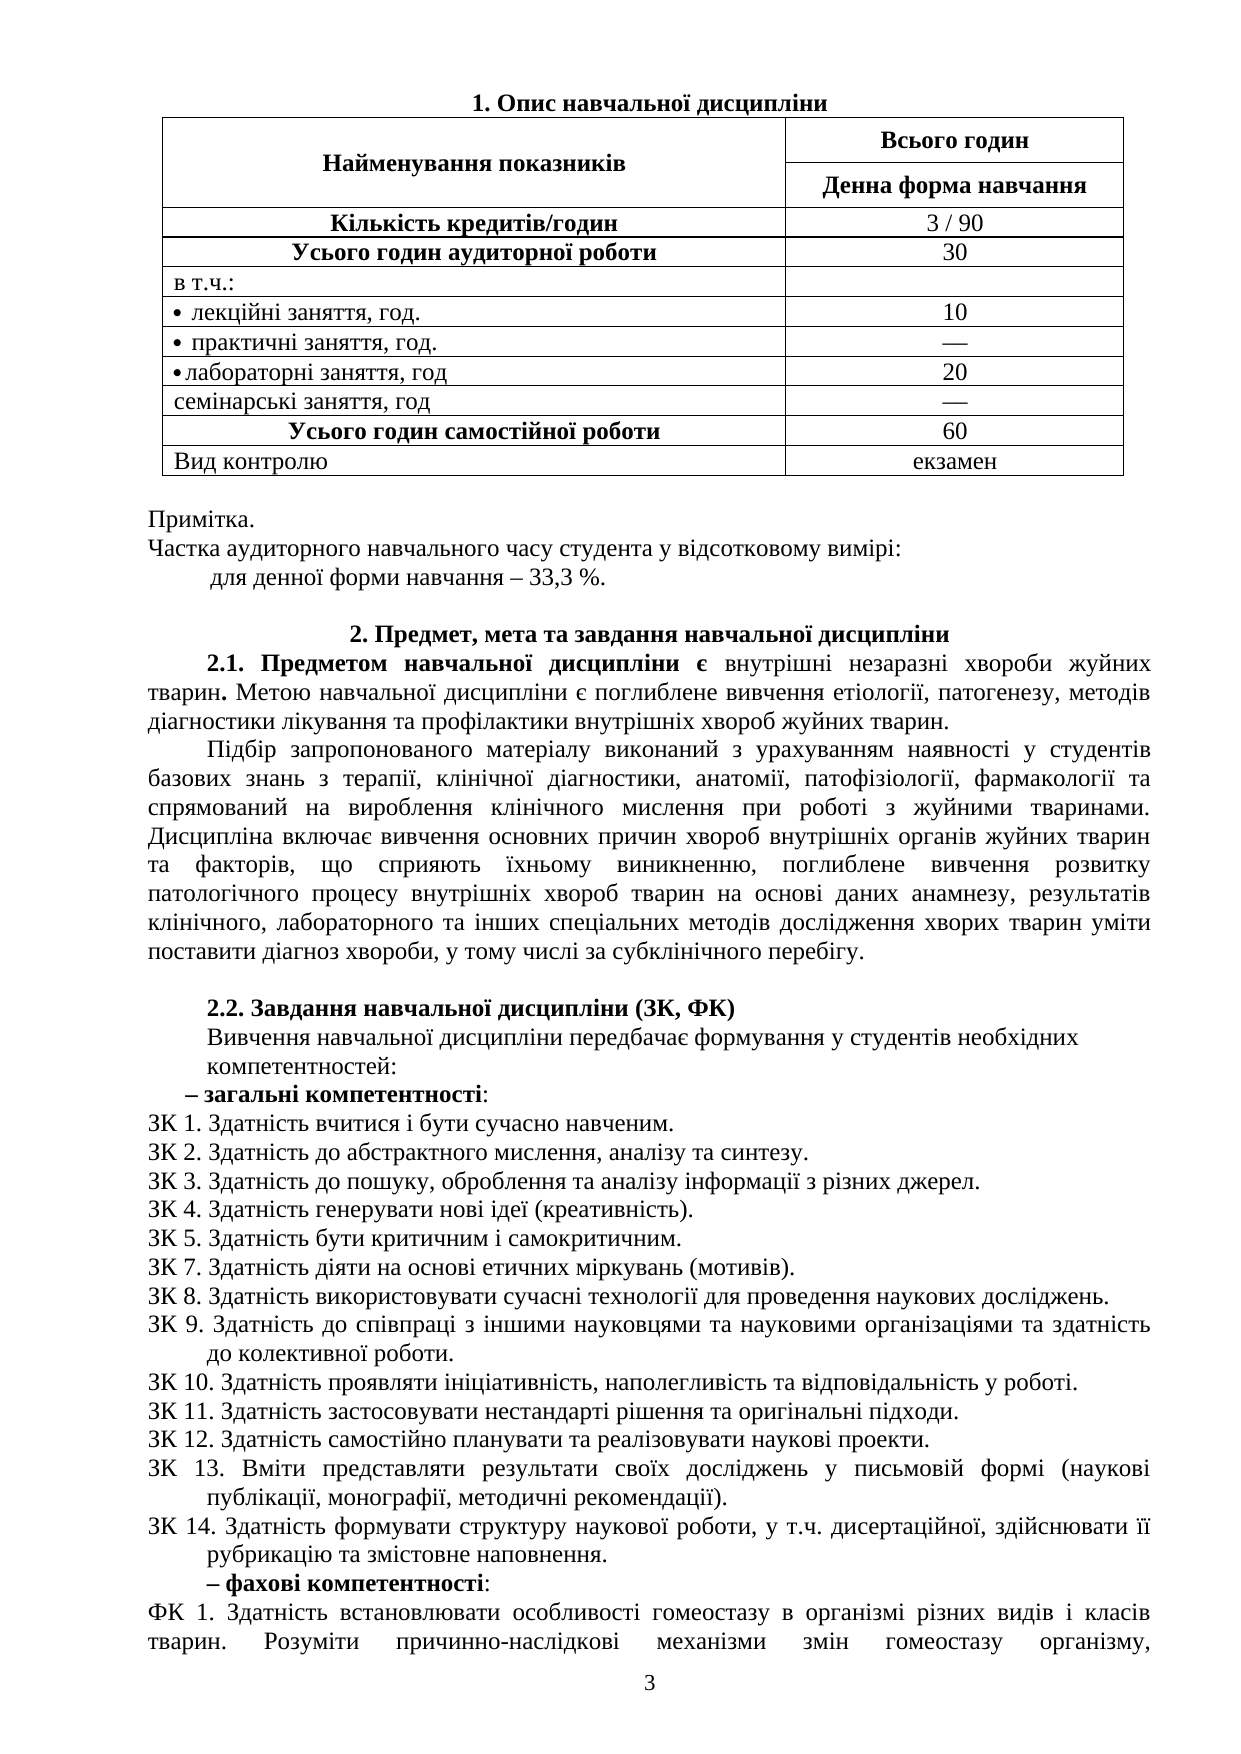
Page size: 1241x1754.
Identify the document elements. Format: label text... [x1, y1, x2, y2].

table_cell практичні заняття, год. [163, 327, 785, 356]
text Вивчення навчальної дисципліни передбачає формування у студентів необхідних [148, 1022, 1152, 1051]
list ЗК 8. Здатність використовувати сучасні технології для проведення наукових досліджень. [148, 1281, 1152, 1309]
list ЗК 13. Вміти представляти результати своїх досліджень у письмовій формі (наукові публікації, монографії, методичні рекомендації). [148, 1453, 1152, 1511]
table_cell Усього годин аудиторної роботи [163, 238, 785, 266]
table_header Найменування показників [163, 118, 785, 207]
subtitle 1. Опис навчальної дисципліни [148, 88, 1152, 117]
table_cell 60 [786, 416, 1123, 445]
text 2.2. Завдання навчальної дисципліни (ЗК, ФК) [148, 993, 1152, 1022]
list ЗК 1. Здатність вчитися і бути сучасно навченим. [148, 1108, 1152, 1137]
text Підбір запропонованого матеріалу виконаний з урахуванням наявності у студентів базових знань з терапії, клінічної діагностики, анатомії, патофізіології, фармакології та спрямований на вироблення клінічного мислення при роботі з жуйними тваринами. Дисципліна включає вивчення основних причин хвороб внутрішніх органів жуйних тварин та факторів, що сприяють їхньому виникненню, поглиблене вивчення розвитку патологічного процесу внутрішніх хвороб тварин на основі даних анамнезу, результатів клінічного, лабораторного та інших спеціальних методів дослідження хворих тварин уміти поставити діагноз хвороби, у тому числі за субклінічного перебігу. [148, 734, 1152, 964]
table_cell –– [786, 386, 1123, 415]
list ЗК 3. Здатність до пошуку, оброблення та аналізу інформації з різних джерел. [148, 1166, 1152, 1194]
text Примітка. [148, 504, 1152, 533]
table_cell 10 [786, 297, 1123, 326]
table_cell 20 [786, 357, 1123, 385]
list ЗК 7. Здатність діяти на основі етичних міркувань (мотивів). [148, 1252, 1152, 1281]
list ЗК 4. Здатність генерувати нові ідеї (креативність). [148, 1194, 1152, 1223]
text 2.1. Предметом навчальної дисципліни є внутрішні незаразні хвороби жуйних тварин. Метою навчальної дисципліни є поглиблене вивчення етіології, патогенезу, методів діагностики лікування та профілактики внутрішніх хвороб жуйних тварин. [148, 648, 1152, 734]
list ЗК 10. Здатність проявляти ініціативність, наполегливість та відповідальність у роботі. [148, 1367, 1152, 1396]
table_header Всього годин [786, 118, 1123, 162]
table_cell Денна форма навчання [786, 163, 1123, 207]
table_cell 30 [786, 238, 1123, 266]
list ЗК 14. Здатність формувати структуру наукової роботи, у т.ч. дисертаційної, здійснювати її рубрикацію та змістовне наповнення. [148, 1511, 1152, 1568]
text – фахові компетентності: [148, 1568, 1152, 1597]
table_cell лекційні заняття, год. [163, 297, 785, 326]
text 2. Предмет, мета та завдання навчальної дисципліни [148, 619, 1152, 648]
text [148, 1597, 1152, 1654]
list ЗК 2. Здатність до абстрактного мислення, аналізу та синтезу. [148, 1137, 1152, 1166]
table_cell лабораторні заняття, год [163, 357, 785, 385]
table_cell 3 / 90 [786, 208, 1123, 236]
list ЗК 12. Здатність самостійно планувати та реалізовувати наукові проекти. [148, 1424, 1152, 1453]
list ЗК 5. Здатність бути критичним і самокритичним. [148, 1223, 1152, 1252]
text Частка аудиторного навчального часу студента у відсотковому вимірі: [148, 533, 1152, 562]
text компетентностей: [148, 1051, 1152, 1079]
text для денної форми навчання – 33,3 %. [148, 562, 1152, 591]
list ЗК 9. Здатність до співпраці з іншими науковцями та науковими організаціями та здатність до колективної роботи. [148, 1309, 1152, 1367]
table_cell Кількість кредитів/годин [163, 208, 785, 236]
table_cell в т.ч.: [163, 267, 785, 296]
table_cell –– [786, 327, 1123, 356]
table_cell екзамен [786, 446, 1123, 475]
list ЗК 11. Здатність застосовувати нестандарті рішення та оригінальні підходи. [148, 1396, 1152, 1424]
table_cell Вид контролю [163, 446, 785, 475]
text – загальні компетентності: [185, 1079, 1152, 1108]
table_cell [786, 267, 1123, 296]
table_cell семінарські заняття, год [163, 386, 785, 415]
table_cell Усього годин самостійної роботи [163, 416, 785, 445]
